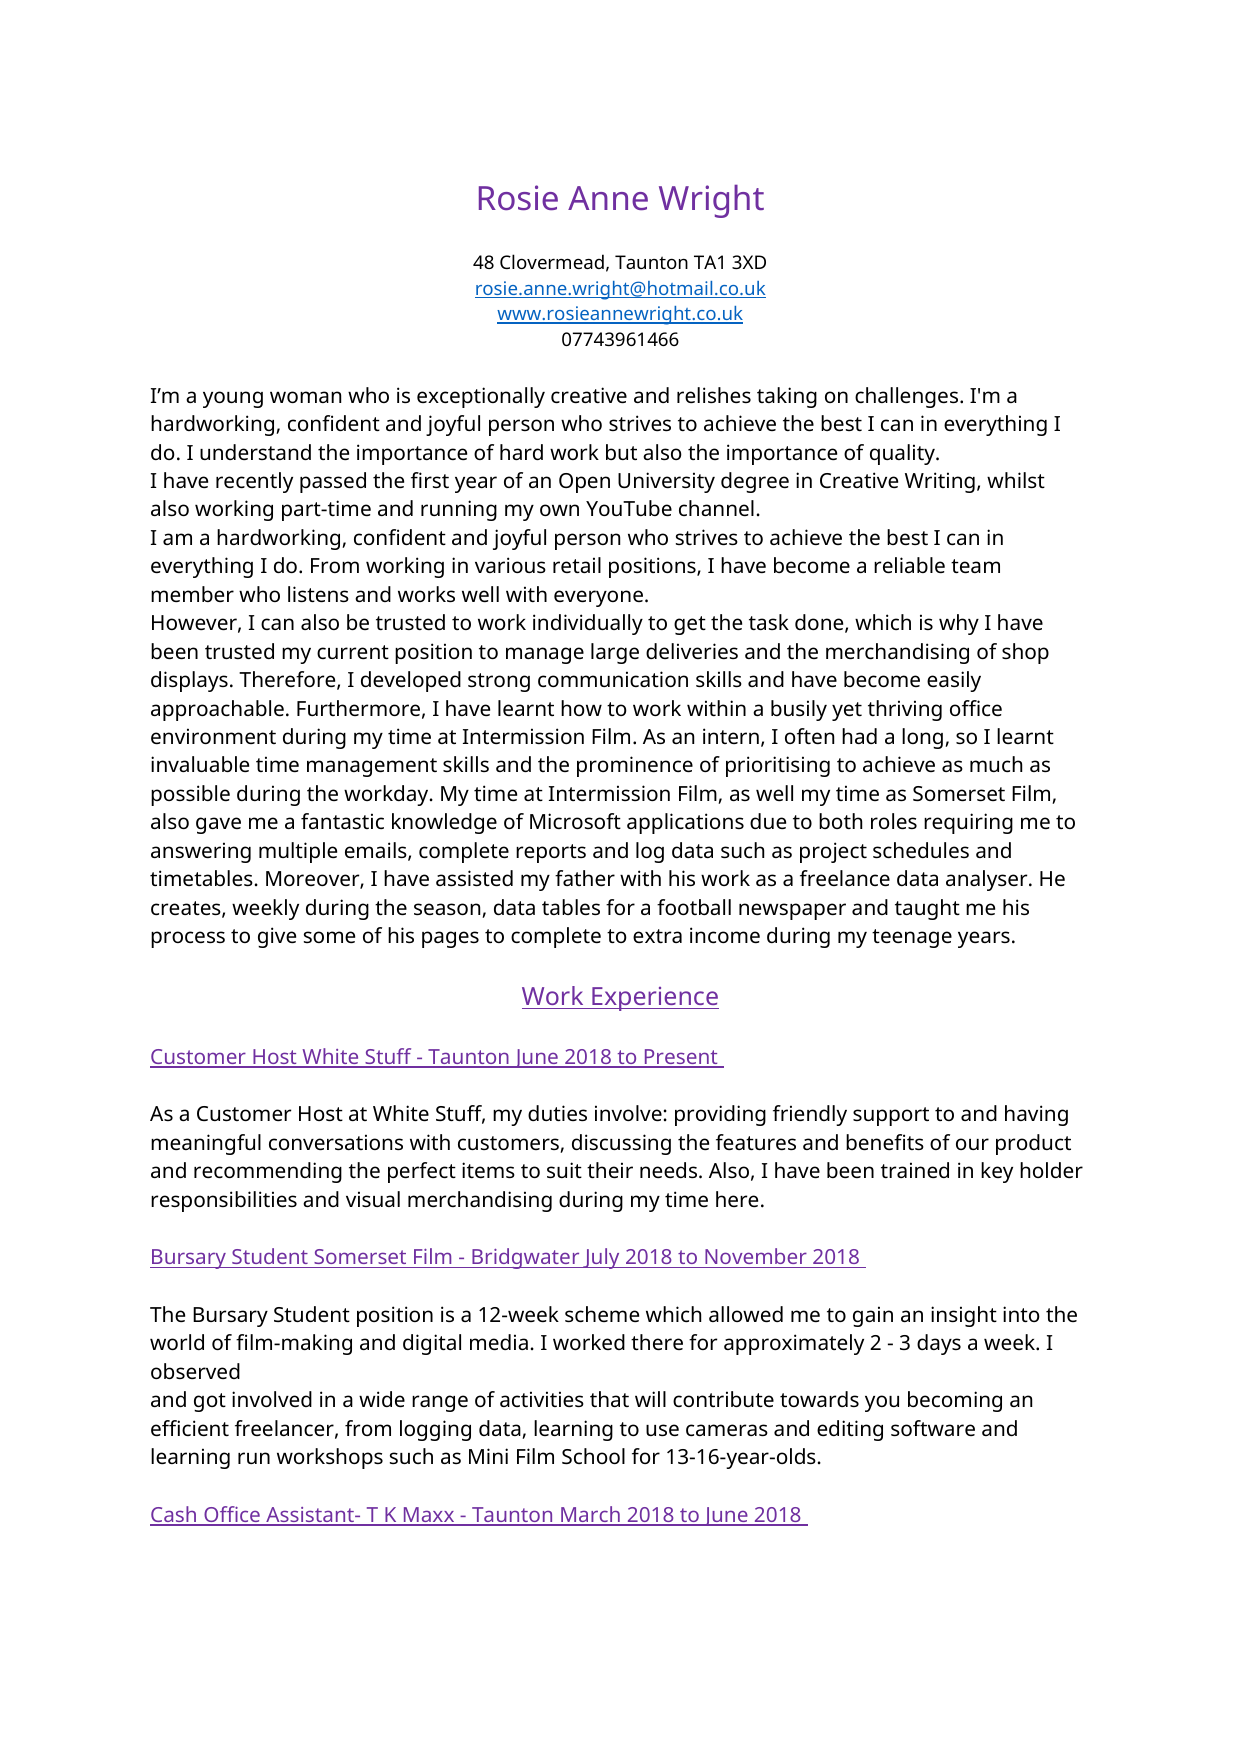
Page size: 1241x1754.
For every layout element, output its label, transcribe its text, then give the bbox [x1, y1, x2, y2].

text Work Experience [150, 979, 1090, 1013]
subtitle Rosie Anne Wright [150, 175, 1090, 220]
text Bursary Student Somerset Film - Bridgwater July 2018 to November 2018 [150, 1242, 1090, 1271]
text Customer Host White Stuff - Taunton June 2018 to Present [150, 1042, 1090, 1070]
text I’m a young woman who is exceptionally creative and relishes taking on challenges. I'm a hardworking, confident and joyful person who strives to achieve the best I can in everything I do. I understand the importance of hard work but also the importance of quality. I have recently passed the first year of an Open University degree in Creative Writing, whilst also working part-time and running my own YouTube channel. I am a hardworking, confident and joyful person who strives to achieve the best I can in everything I do. From working in various retail positions, I have become a reliable team member who listens and works well with everyone. However, I can also be trusted to work individually to get the task done, which is why I have been trusted my current position to manage large deliveries and the merchandising of shop displays. Therefore, I developed strong communication skills and have become easily approachable. Furthermore, I have learnt how to work within a busily yet thriving office environment during my time at Intermission Film. As an intern, I often had a long, so I learnt invaluable time management skills and the prominence of prioritising to achieve as much as possible during the workday. My time at Intermission Film, as well my time as Somerset Film, also gave me a fantastic knowledge of Microsoft applications due to both roles requiring me to answering multiple emails, complete reports and log data such as project schedules and timetables. Moreover, I have assisted my father with his work as a freelance data analyser. He creates, weekly during the season, data tables for a football newspaper and taught me his process to give some of his pages to complete to extra income during my teenage years. [150, 381, 1090, 949]
text Cash Office Assistant- T K Maxx - Taunton March 2018 to June 2018 [150, 1500, 1090, 1528]
text The Bursary Student position is a 12-week scheme which allowed me to gain an insight into the world of film-making and digital media. I worked there for approximately 2 - 3 days a week. I observed and got involved in a wide range of activities that will contribute towards you becoming an efficient freelancer, from logging data, learning to use cameras and editing software and learning run workshops such as Mini Film School for 13-16-year-olds. [150, 1300, 1090, 1471]
text As a Customer Host at White Stuff, my duties involve: providing friendly support to and having meaningful conversations with customers, discussing the features and benefits of our product and recommending the perfect items to suit their needs. Also, I have been trained in key holder responsibilities and visual merchandising during my time here. [150, 1099, 1090, 1213]
text 48 Clovermead, Taunton TA1 3XD rosie.anne.wright@hotmail.co.uk www.rosieannewright.co.uk 07743961466 [150, 249, 1090, 352]
